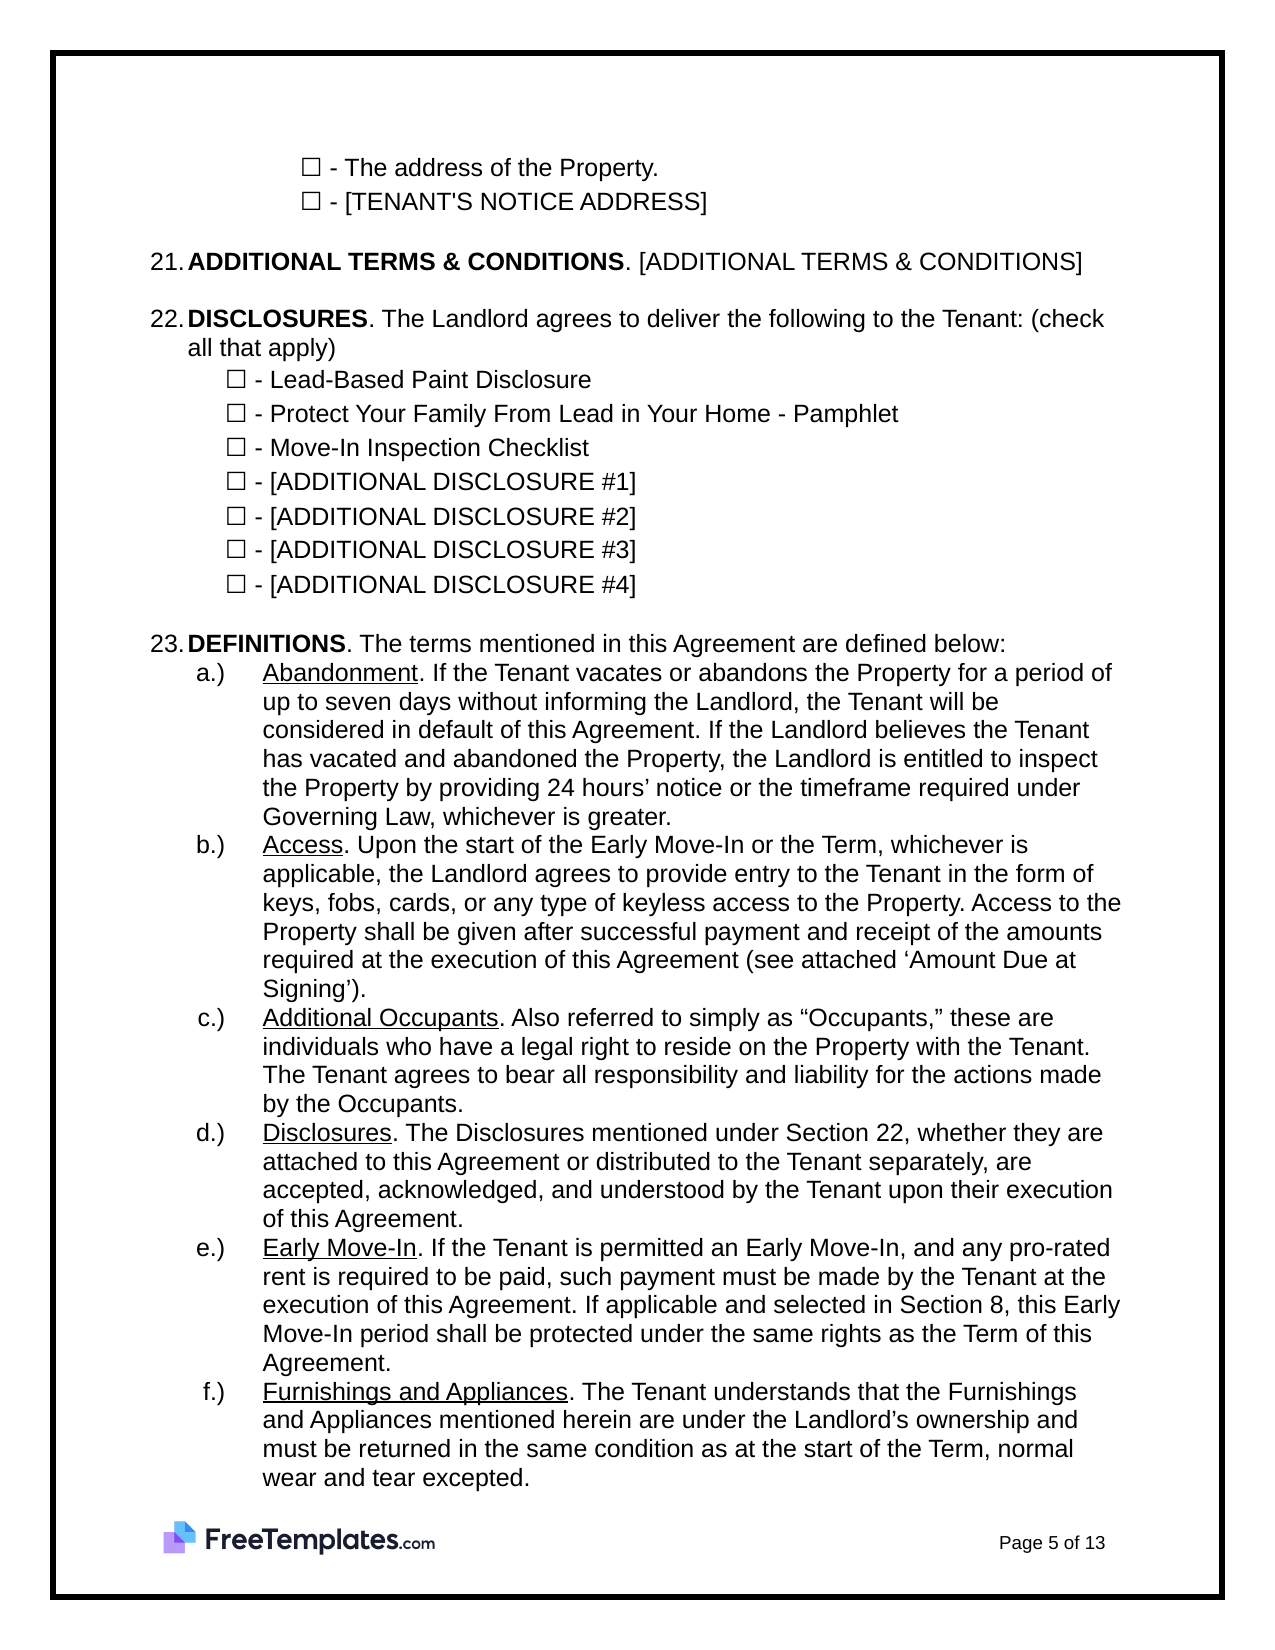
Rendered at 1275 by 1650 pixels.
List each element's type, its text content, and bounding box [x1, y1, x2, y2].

list Abandonment. If the Tenant vacates or abandons the Property for a period of up to seven days without informing the Landlord, the Tenant will be considered in default of this Agreement. If the Landlord believes the Tenant has vacated and abandoned the Property, the Landlord is entitled to inspect the Property by providing 24 hours’ notice or the timeframe required under Governing Law, whichever is greater. [225, 658, 1125, 830]
list Early Move-In. If the Tenant is permitted an Early Move-In, and any pro-rated rent is required to be paid, such payment must be made by the Tenant at the execution of this Agreement. If applicable and selected in Section 8, this Early Move-In period shall be protected under the same rights as the Term of this Agreement. [225, 1233, 1125, 1377]
list Access. Upon the start of the Early Move-In or the Term, whichever is applicable, the Landlord agrees to provide entry to the Tenant in the form of keys, fobs, cards, or any type of keyless access to the Property. Access to the Property shall be given after successful payment and receipt of the amounts required at the execution of this Agreement (see attached ‘Amount Due at Signing’). [225, 830, 1125, 1003]
text - Protect Your Family From Lead in Your Home - Pamphlet [225, 396, 1125, 430]
list ADDITIONAL TERMS & CONDITIONS. [ADDITIONAL TERMS & CONDITIONS] [150, 247, 1125, 276]
list Disclosures. The Disclosures mentioned under Section 22, whether they are attached to this Agreement or distributed to the Tenant separately, are accepted, acknowledged, and understood by the Tenant upon their execution of this Agreement. [225, 1118, 1125, 1233]
list Additional Occupants. Also referred to simply as “Occupants,” these are individuals who have a legal right to reside on the Property with the Tenant. The Tenant agrees to bear all responsibility and liability for the actions made by the Occupants. [225, 1003, 1125, 1118]
list DEFINITIONS. The terms mentioned in this Agreement are defined below: [150, 629, 1125, 658]
text - [ADDITIONAL DISCLOSURE #2] [225, 498, 1125, 532]
text - Lead-Based Paint Disclosure [225, 362, 1125, 396]
picture [150, 1501, 446, 1575]
text - [ADDITIONAL DISCLOSURE #3] [225, 532, 1125, 566]
list DISCLOSURES. The Landlord agrees to deliver the following to the Tenant: (check all that apply) [150, 304, 1125, 362]
text - [TENANT'S NOTICE ADDRESS] [225, 184, 1125, 218]
list Furnishings and Appliances. The Tenant understands that the Furnishings and Appliances mentioned herein are under the Landlord’s ownership and must be returned in the same condition as at the start of the Term, normal wear and tear excepted. [225, 1377, 1125, 1492]
text - Move-In Inspection Checklist [225, 430, 1125, 464]
text - The address of the Property. [300, 150, 1125, 184]
text - [ADDITIONAL DISCLOSURE #1] [225, 464, 1125, 498]
text - [ADDITIONAL DISCLOSURE #4] [225, 566, 1125, 600]
